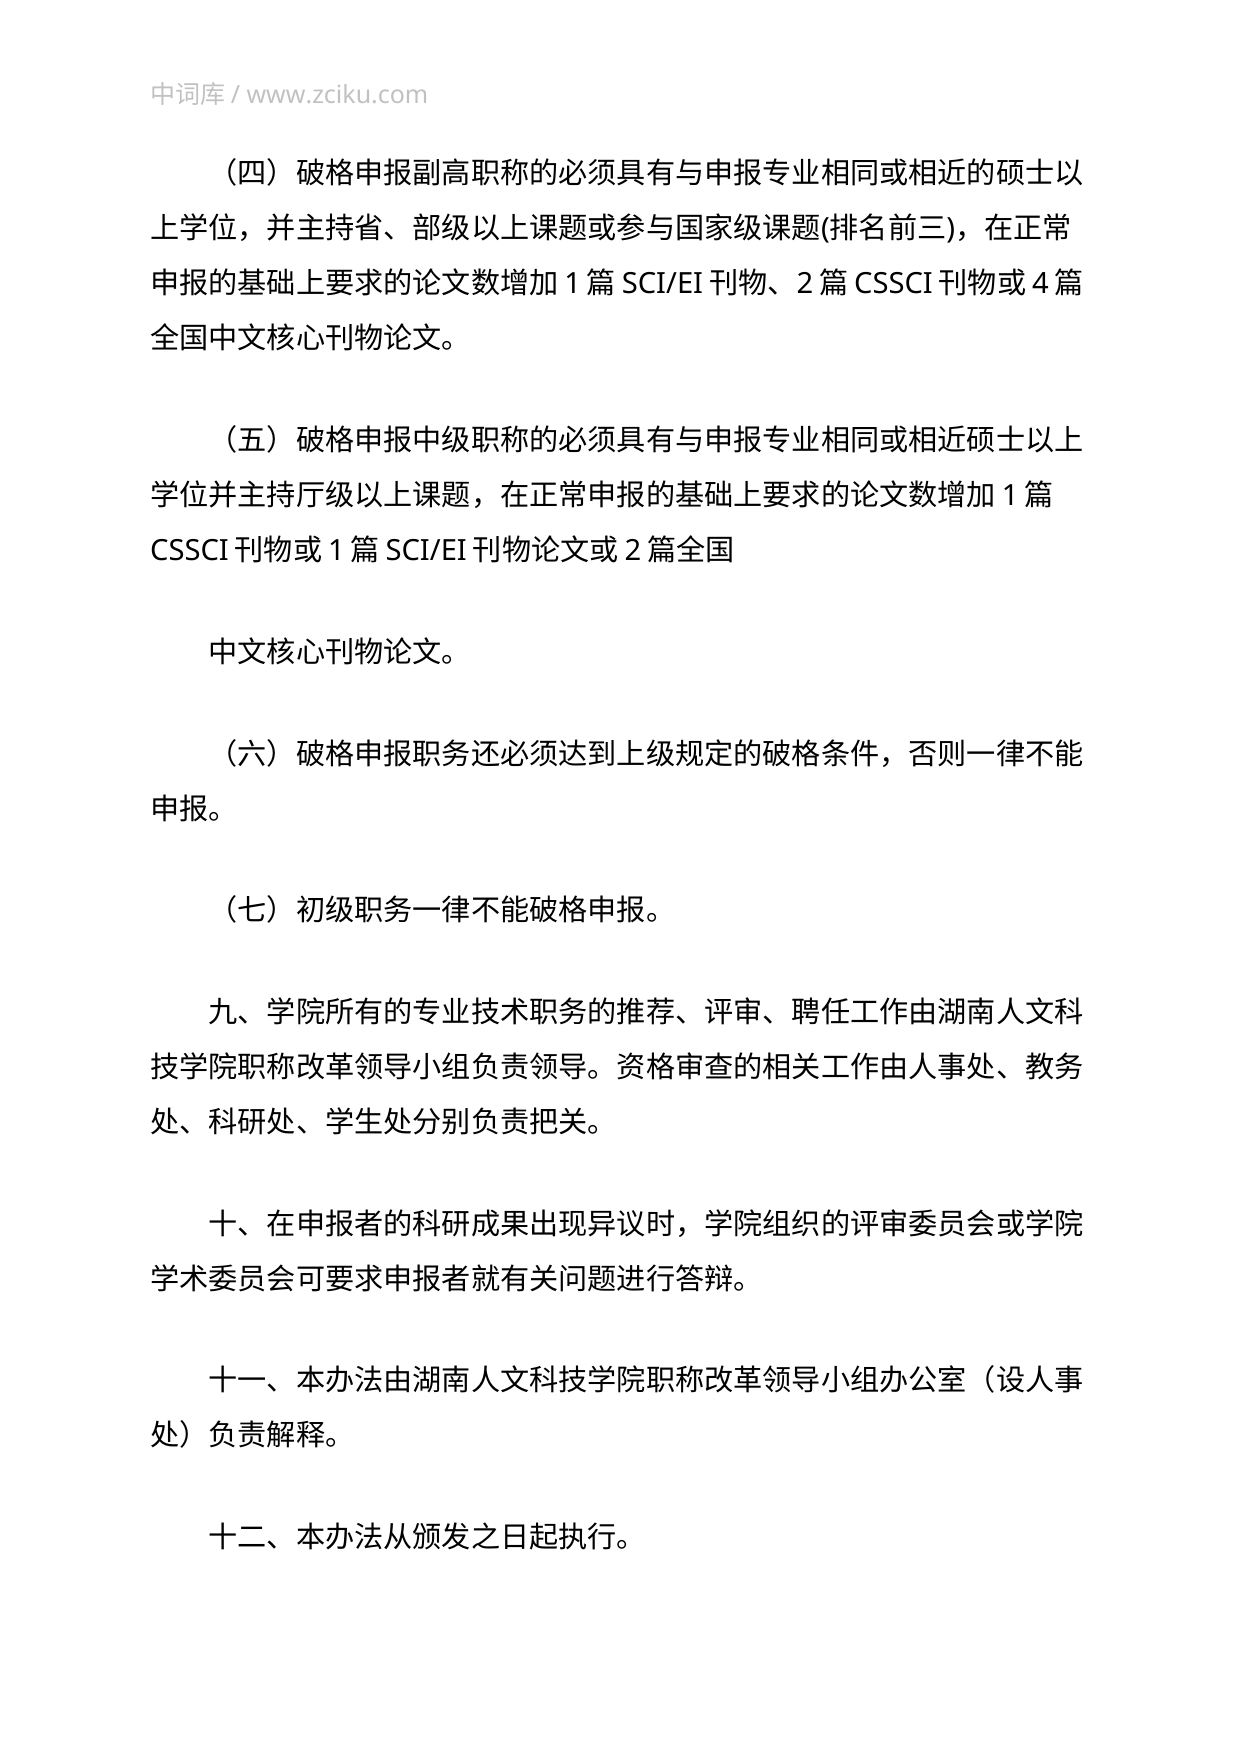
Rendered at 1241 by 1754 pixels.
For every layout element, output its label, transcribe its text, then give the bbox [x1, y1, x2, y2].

text 九、学院所有的专业技术职务的推荐、评审、聘任工作由湖南人文科技学院职称改革领导小组负责领导。资格审查的相关工作由人事处、教务处、科研处、学生处分别负责把关。 [150, 989, 1090, 1141]
text （五）破格申报中级职称的必须具有与申报专业相同或相近硕士以上学位并主持厅级以上课题，在正常申报的基础上要求的论文数增加1篇CSSCI刊物或1篇SCI/EI刊物论文或2篇全国 [150, 417, 1090, 569]
text （七）初级职务一律不能破格申报。 [150, 887, 1090, 929]
text 十、在申报者的科研成果出现异议时，学院组织的评审委员会或学院学术委员会可要求申报者就有关问题进行答辩。 [150, 1200, 1090, 1297]
text 中文核心刊物论文。 [150, 628, 1090, 671]
text （六）破格申报职务还必须达到上级规定的破格条件，否则一律不能申报。 [150, 730, 1090, 827]
text 十二、本办法从颁发之日起执行。 [150, 1514, 1090, 1556]
text （四）破格申报副高职称的必须具有与申报专业相同或相近的硕士以上学位，并主持省、部级以上课题或参与国家级课题(排名前三)，在正常申报的基础上要求的论文数增加1篇SCI/EI刊物、2篇CSSCI刊物或4篇全国中文核心刊物论文。 [150, 150, 1090, 357]
text 十一、本办法由湖南人文科技学院职称改革领导小组办公室（设人事处）负责解释。 [150, 1357, 1090, 1454]
